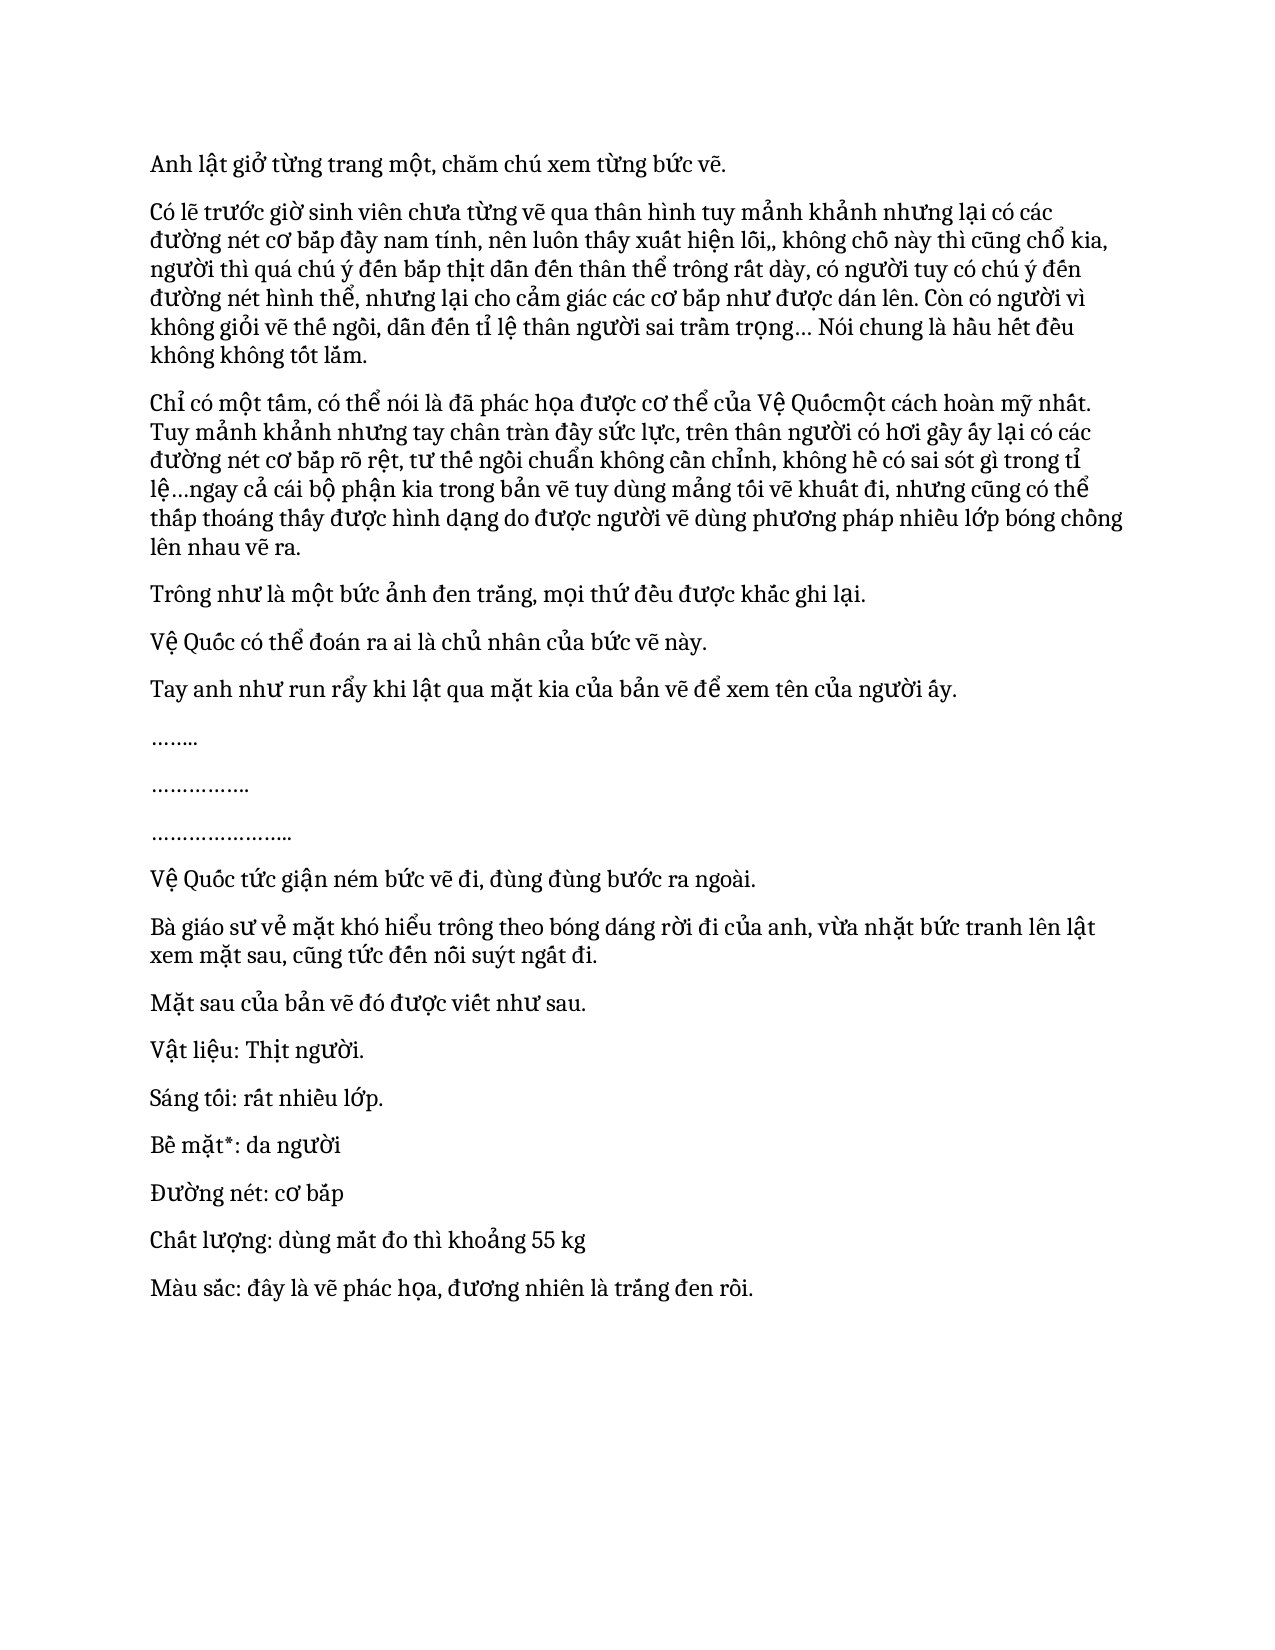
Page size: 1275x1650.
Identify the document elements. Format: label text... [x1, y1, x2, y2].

text Trông như là một bức ảnh đen trắng, mọi thứ đều được khắc ghi lại. [150, 580, 1125, 609]
text Tay anh như run rẩy khi lật qua mặt kia của bản vẽ để xem tên của người ấy. [150, 675, 1125, 704]
text Sáng tối: rất nhiều lớp. [150, 1084, 1125, 1112]
text Vật liệu: Thịt người. [150, 1036, 1125, 1065]
text Có lẽ trước giờ sinh viên chưa từng vẽ qua thân hình tuy mảnh khảnh nhưng lại có các đường nét cơ bắp đầy nam tính, nên luôn thấy xuất hiện lỗi,, không chỗ này thì cũng chổ kia, người thì quá chú ý đến bắp thịt dẫn đến thân thể trông rất dày, có người tuy có chú ý đến đường nét hình thể, nhưng lại cho cảm giác các cơ bắp như được dán lên. Còn có người vì không giỏi vẽ thế ngồi, dẫn đến tỉ lệ thân người sai trầm trọng… Nói chung là hầu hết đều không không tốt lắm. [150, 197, 1125, 370]
text …….. [150, 722, 1125, 751]
text Vệ Quốc có thể đoán ra ai là chủ nhân của bức vẽ này. [150, 627, 1125, 656]
text Màu sắc: đây là vẽ phác họa, đương nhiên là trắng đen rồi. [150, 1274, 1125, 1360]
text Bà giáo sư vẻ mặt khó hiểu trông theo bóng dáng rời đi của anh, vừa nhặt bức tranh lên lật xem mặt sau, cũng tức đến nỗi suýt ngất đi. [150, 912, 1125, 970]
text Vệ Quốc tức giận ném bức vẽ đi, đùng đùng bước ra ngoài. [150, 865, 1125, 894]
text Chỉ có một tấm, có thể nói là đã phác họa được cơ thể của Vệ Quốcmột cách hoàn mỹ nhất. Tuy mảnh khảnh nhưng tay chân tràn đầy sức lực, trên thân người có hơi gầy ấy lại có các đường nét cơ bắp rõ rệt, tư thế ngồi chuẩn không cần chỉnh, không hề có sai sót gì trong tỉ lệ…ngay cả cái bộ phận kia trong bản vẽ tuy dùng mảng tối vẽ khuất đi, nhưng cũng có thể thấp thoáng thấy được hình dạng do được người vẽ dùng phương pháp nhiều lớp bóng chồng lên nhau vẽ ra. [150, 389, 1125, 561]
text Bề mặt*: da người [150, 1131, 1125, 1160]
text Mặt sau của bản vẽ đó được viết như sau. [150, 989, 1125, 1017]
text Đường nét: cơ bắp [150, 1179, 1125, 1207]
text ………………….. [150, 817, 1125, 846]
text Chất lượng: dùng mắt đo thì khoảng 55 kg [150, 1226, 1125, 1255]
text Anh lật giở từng trang một, chăm chú xem từng bức vẽ. [150, 150, 1125, 179]
text ……………. [150, 770, 1125, 799]
